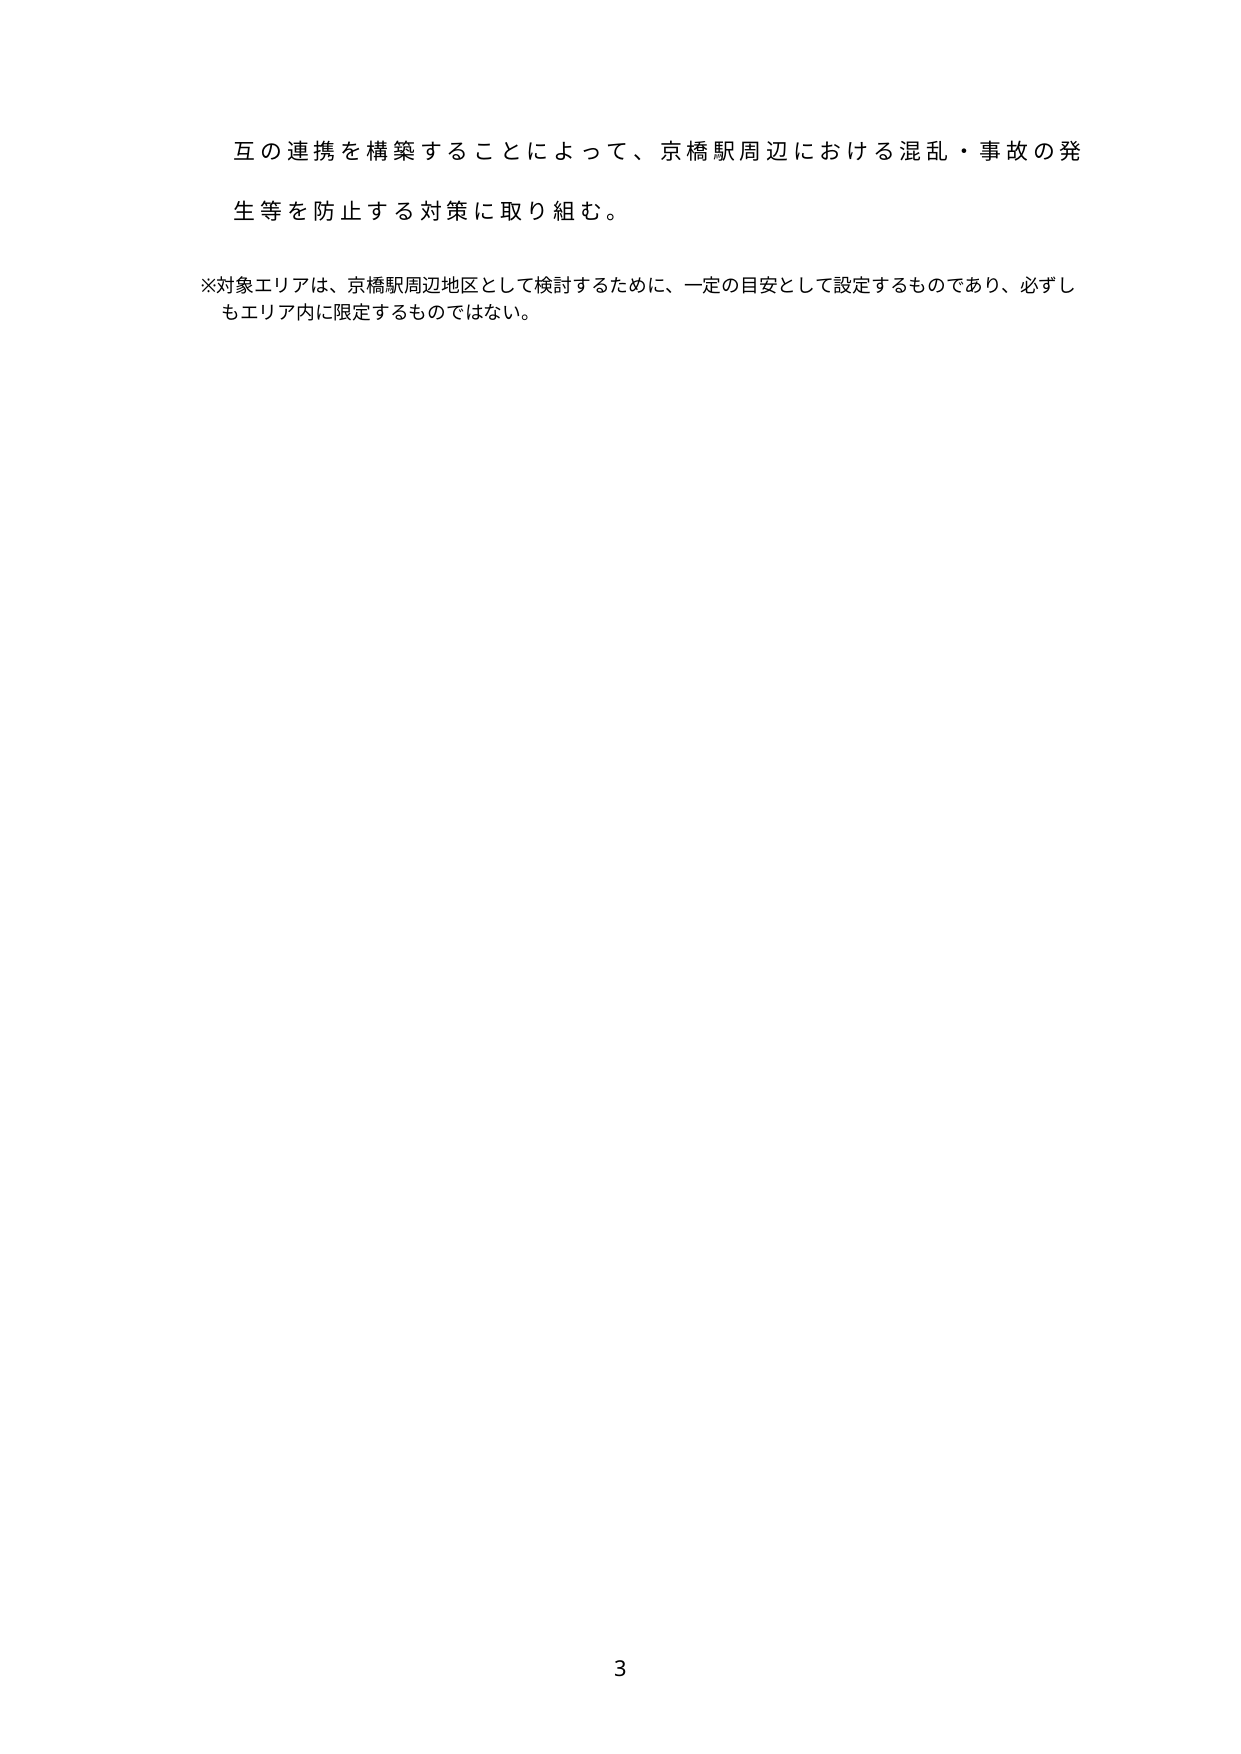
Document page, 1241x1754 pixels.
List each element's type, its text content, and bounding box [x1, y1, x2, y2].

text ※対象エリアは、京橋駅周辺地区として検討するために、一定の目安として設定するものであり、必ずしもエリア内に限定するものではない。 [201, 271, 1087, 325]
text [201, 119, 1087, 240]
